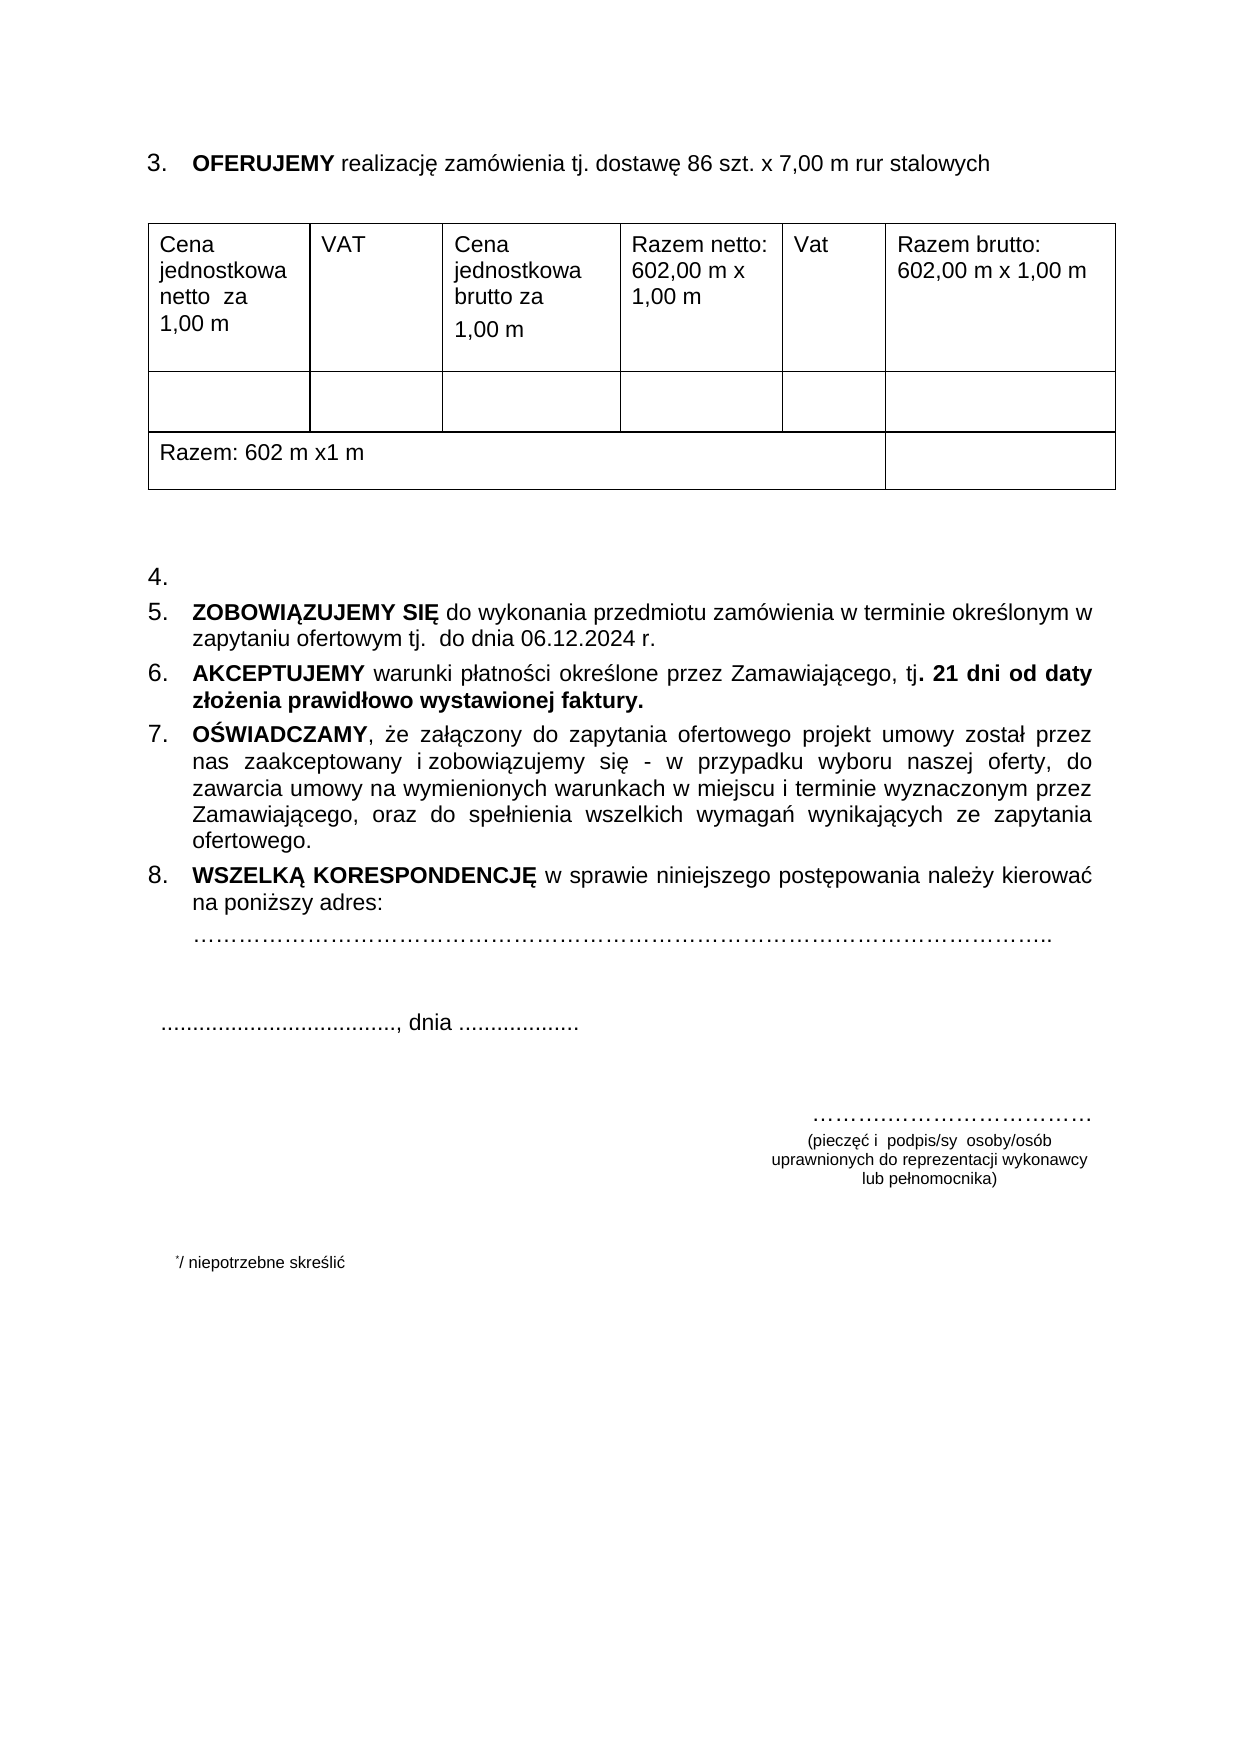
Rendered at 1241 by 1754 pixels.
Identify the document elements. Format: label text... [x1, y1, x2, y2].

list OŚWIADCZAMY, że załączony do zapytania ofertowego projekt umowy został przez nas zaakceptowany i zobowiązujemy się - w przypadku wyboru naszej oferty, do zawarcia umowy na wymienionych warunkach w miejscu i terminie wyznaczonym przez Zamawiającego, oraz do spełnienia wszelkich wymagań wynikających ze zapytania ofertowego. [148, 719, 1093, 853]
table_cell [311, 372, 442, 431]
text ………………………………………………………………………………………………….. [192, 921, 1093, 947]
table_cell [886, 433, 1115, 489]
list OFERUJEMY realizację zamówienia tj. dostawę 86 szt. x 7,00 m rur stalowych [147, 148, 1093, 176]
table_cell [783, 372, 885, 431]
list ZOBOWIĄZUJEMY SIĘ do wykonania przedmiotu zamówienia w terminie określonym w zapytaniu ofertowym tj. do dnia 06.12.2024 r. [148, 597, 1093, 652]
text */ niepotrzebne skreślić [148, 1253, 1093, 1272]
table_header Cena jednostkowa brutto za 1,00 m [443, 224, 620, 371]
text ....................................., dnia ................... [148, 1008, 1093, 1035]
table_cell [886, 372, 1115, 431]
table_cell [149, 372, 309, 431]
text (pieczęć i podpis/sy osoby/osób uprawnionych do reprezentacji wykonawcy lub pełnomocnika) [766, 1131, 1093, 1188]
table_cell [443, 372, 620, 431]
text ……….……………………… [148, 1100, 1093, 1126]
list AKCEPTUJEMY warunki płatności określone przez Zamawiającego, tj. 21 dni od daty złożenia prawidłowo wystawionej faktury. [148, 658, 1093, 713]
table_header Cena jednostkowa netto za 1,00 m [149, 224, 309, 371]
table_header Vat [783, 224, 885, 371]
table_cell [621, 372, 782, 431]
table_header VAT [311, 224, 442, 371]
list WSZELKĄ KORESPONDENCJĘ w sprawie niniejszego postępowania należy kierować na poniższy adres: [148, 860, 1093, 915]
table_header Razem brutto: 602,00 m x 1,00 m [886, 224, 1115, 371]
table_header Razem netto: 602,00 m x 1,00 m [621, 224, 782, 371]
table_cell Razem: 602 m x1 m [149, 433, 885, 489]
